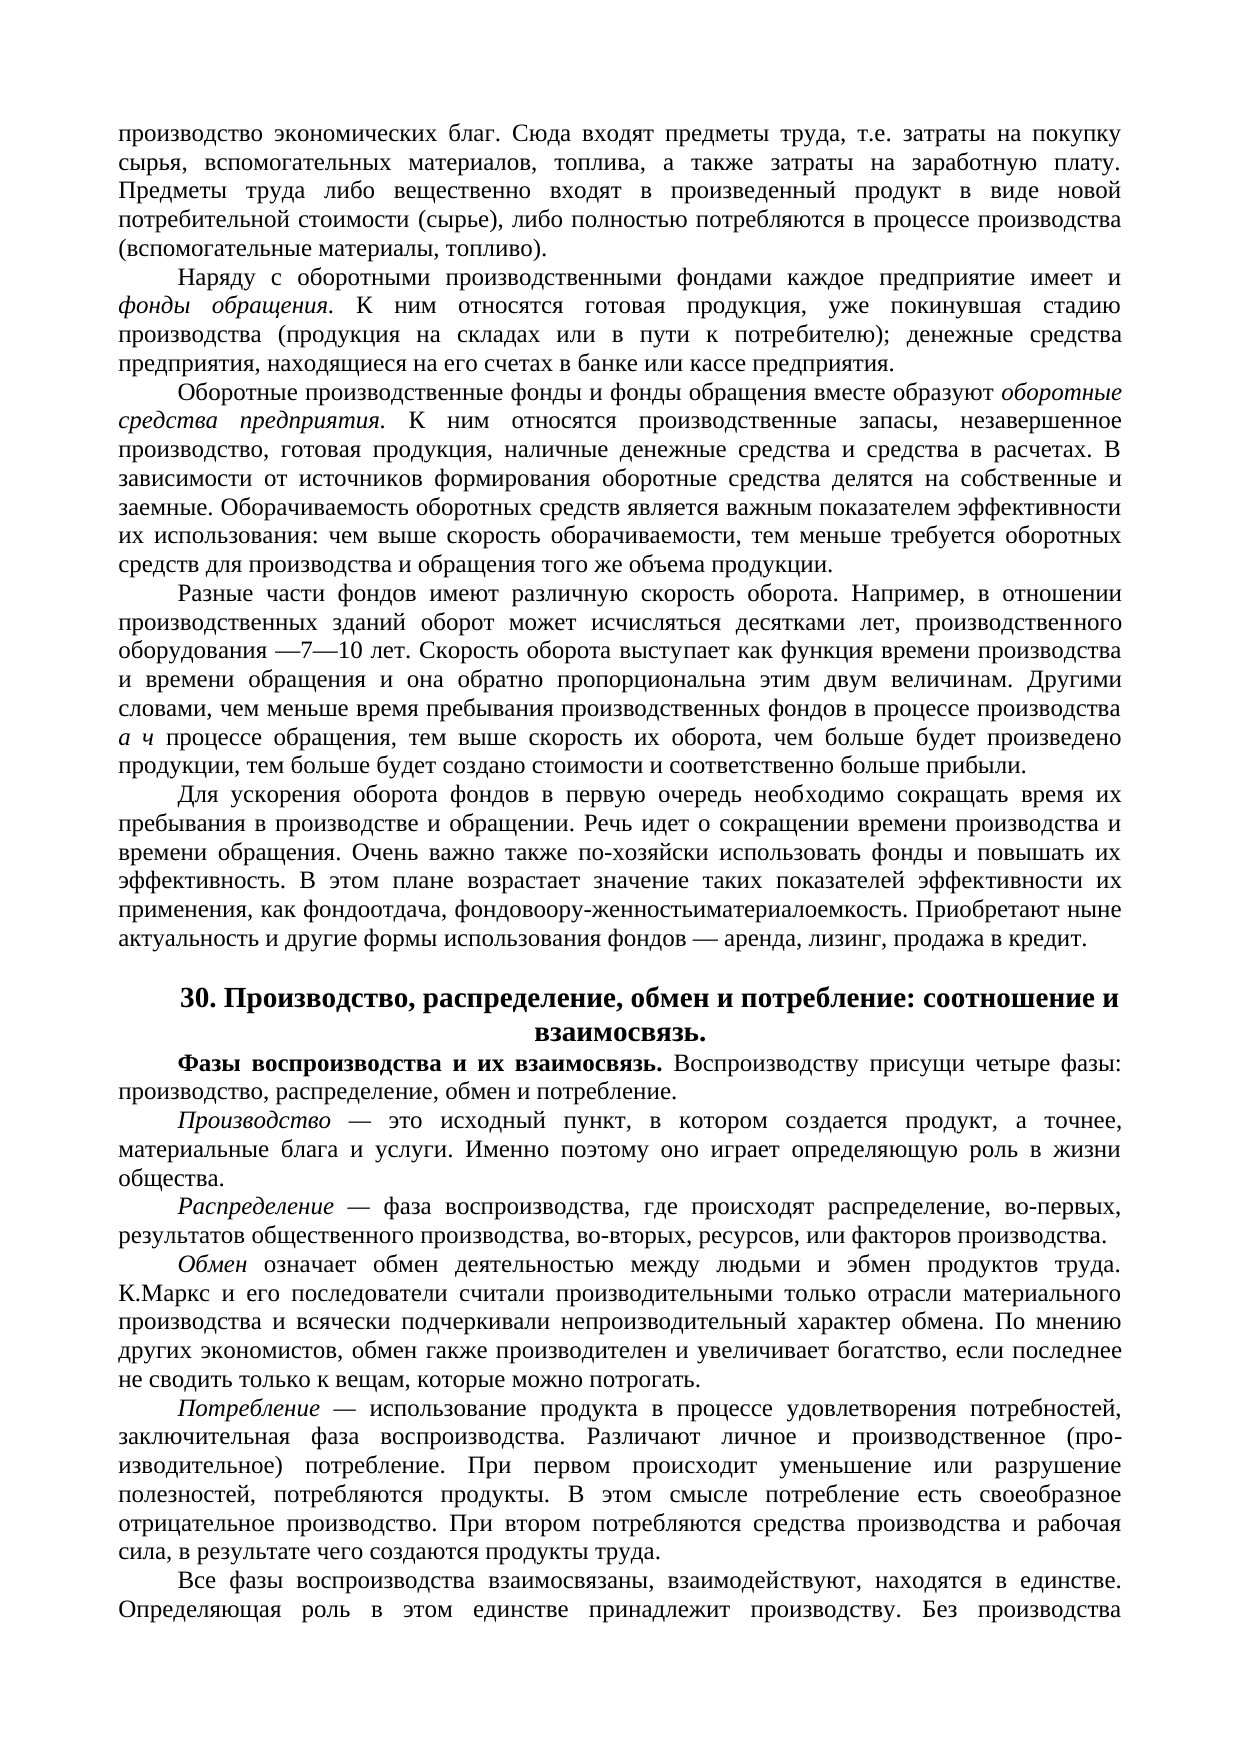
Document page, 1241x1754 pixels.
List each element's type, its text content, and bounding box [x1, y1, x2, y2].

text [118, 118, 1122, 262]
text Обмен означает обмен деятельностью между людьми и эбмен продуктов труда. К.Маркс и его последователи считали производительными только отрасли материального производства и всячески подчеркивали непроизводительный характер обмена. По мнению других экономистов, обмен гакже производителен и увеличивает богатство, если последнее не сводить только к вещам, которые можно потрогать. [118, 1249, 1122, 1393]
text Оборотные производственные фонды и фонды обращения вместе образуют оборотные средства предприятия. К ним относятся производственные запасы, незавершенное производство, готовая продукция, наличные денежные средства и средства в расчетах. В зависимости от источников формирования оборотные средства делятся на собственные и заемные. Оборачиваемость оборотных средств является важным показателем эффективности их использования: чем выше скорость оборачиваемости, тем меньше требуется оборотных средств для производства и обращения того же объема продукции. [118, 377, 1122, 578]
text Для ускорения оборота фондов в первую очередь необходимо сокращать время их пребывания в производстве и обращении. Речь идет о сокращении времени производства и времени обращения. Очень важно также по-хозяйски использовать фонды и повышать их эффективность. В этом плане возрастает значение таких показателей эффективности их применения, как фондоотдача, фондовоору-женностьиматериалоемкость. Приобретают ныне актуальность и другие формы использования фондов — аренда, лизинг, продажа в кредит. [118, 779, 1122, 952]
text Наряду с оборотными производственными фондами каждое предприятие имеет и фонды обращения. К ним относятся готовая продукция, уже покинувшая стадию производства (продукция на складах или в пути к потребителю); денежные средства предприятия, находящиеся на его счетах в банке или кассе предприятия. [118, 262, 1122, 377]
text Фазы воспроизводства и их взаимосвязь. Воспроизводству присущи четыре фазы: производство, распределение, обмен и потребление. [118, 1048, 1122, 1105]
text 30. Производство, распределение, обмен и потребление: соотношение и взаимосвязь. [118, 981, 1122, 1048]
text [118, 1565, 1122, 1623]
text Распределение — фаза воспроизводства, где происходят распределение, во-первых, результатов общественного производства, во-вторых, ресурсов, или факторов производства. [118, 1191, 1122, 1249]
text Разные части фондов имеют различную скорость оборота. Например, в отношении производственных зданий оборот может исчисляться десятками лет, производственного оборудования —7—10 лет. Скорость оборота выступает как функция времени производства и времени обращения и она обратно пропорциональна этим двум величинам. Другими словами, чем меньше время пребывания производственных фондов в процессе производства а ч процессе обращения, тем выше скорость их оборота, чем больше будет произведено продукции, тем больше будет создано стоимости и соответственно больше прибыли. [118, 578, 1122, 779]
text Производство — это исходный пункт, в котором создается продукт, а точнее, материальные блага и услуги. Именно поэтому оно играет определяющую роль в жизни общества. [118, 1105, 1122, 1191]
text Потребление — использование продукта в процессе удовлетворения потребностей, заключительная фаза воспроизводства. Различают личное и производственное (производительное) потребление. При первом происходит уменьшение или разрушение полезностей, потребляются продукты. В этом смысле потребление есть своеобразное отрицательное производство. При втором потребляются средства производства и рабочая сила, в результате чего создаются продукты труда. [118, 1393, 1122, 1565]
